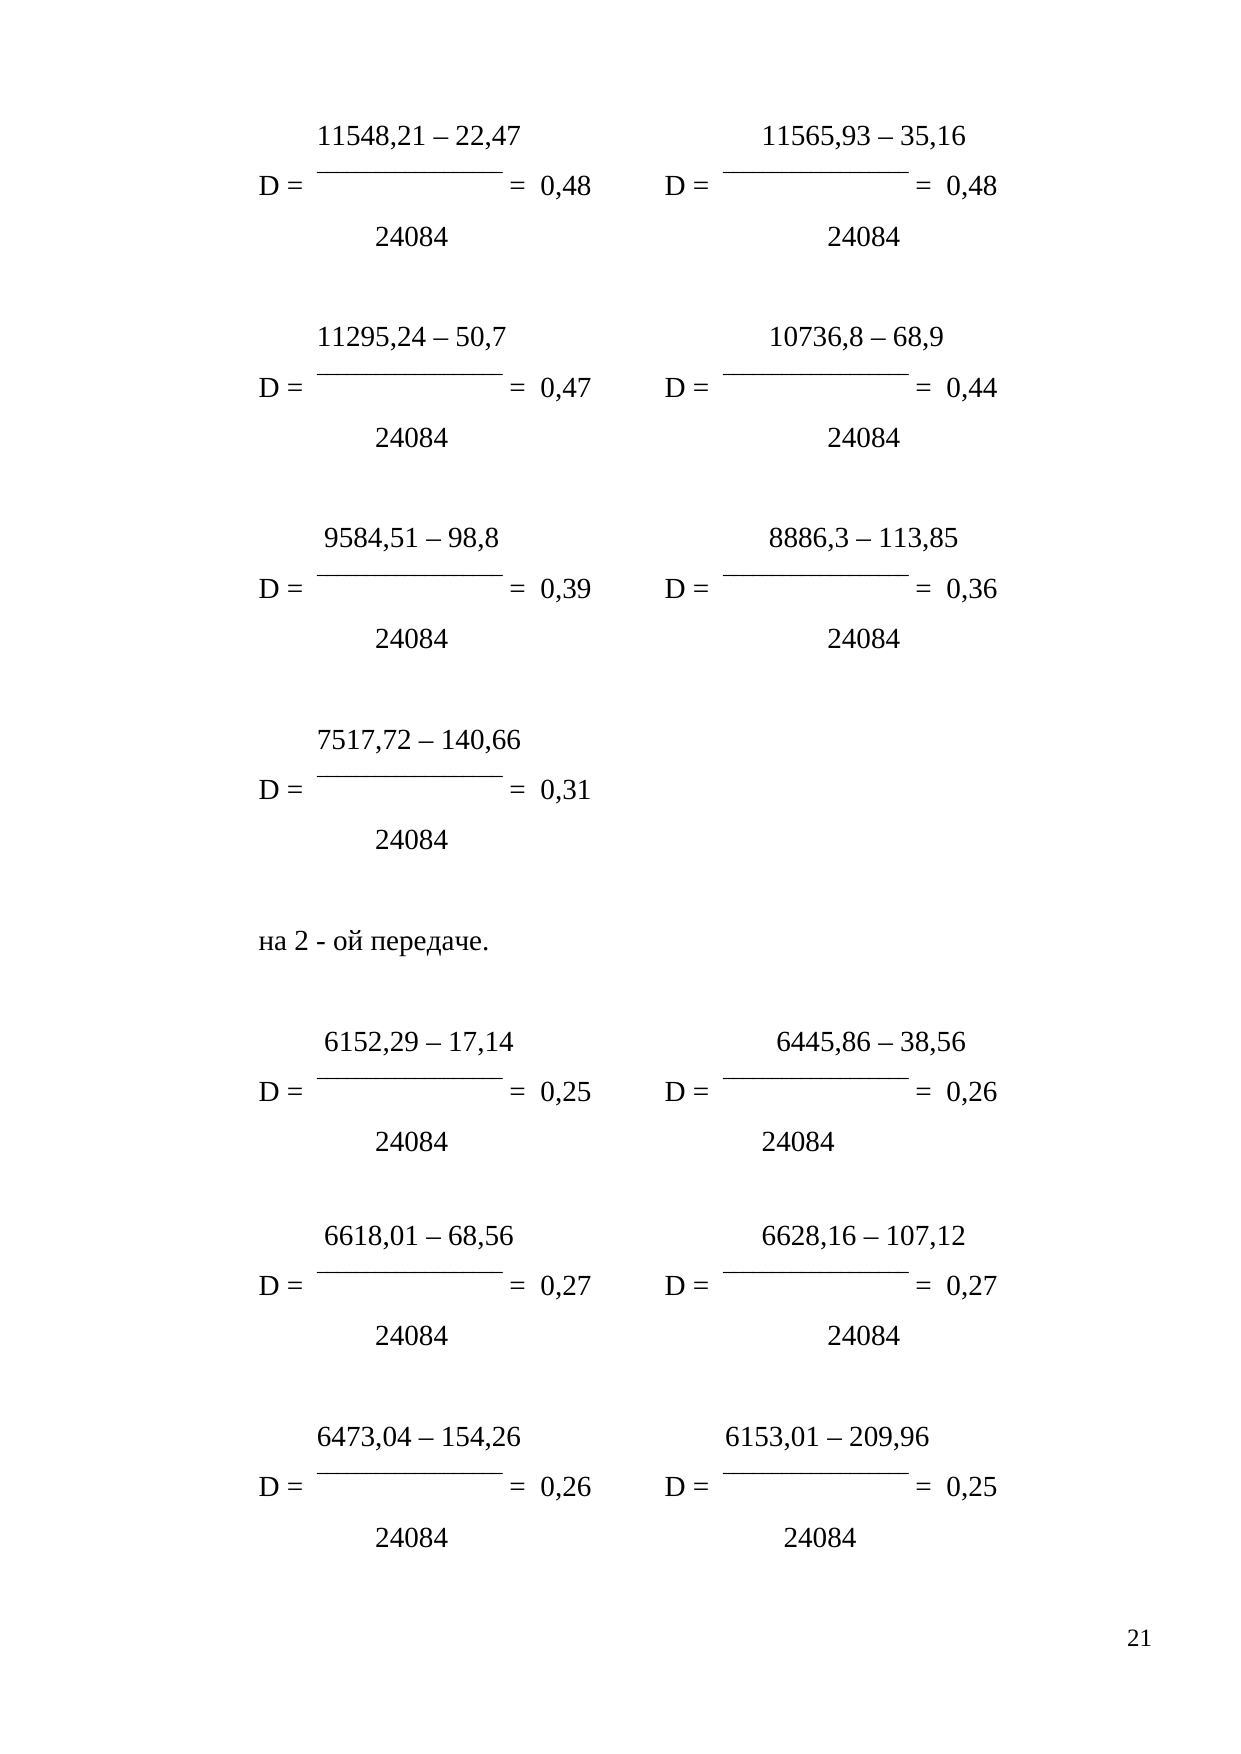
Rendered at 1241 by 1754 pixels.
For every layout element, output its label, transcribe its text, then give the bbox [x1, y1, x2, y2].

text D = ‾‾‾‾‾‾‾‾‾‾‾‾‾‾‾‾‾‾‾ = 0,27 D = ‾‾‾‾‾‾‾‾‾‾‾‾‾‾‾‾‾‾‾ = 0,27 [177, 1268, 1152, 1302]
text 24084 24084 [177, 1318, 1152, 1352]
text 24084 24084 [177, 1124, 1152, 1158]
text 11295,24 – 50,7 10736,8 – 68,9 [177, 319, 1152, 353]
text 24084 24084 [177, 219, 1152, 252]
text 24084 24084 [177, 420, 1152, 453]
text 9584,51 – 98,8 8886,3 – 113,85 [177, 521, 1152, 554]
text 6618,01 – 68,56 6628,16 – 107,12 [177, 1218, 1152, 1251]
text D = ‾‾‾‾‾‾‾‾‾‾‾‾‾‾‾‾‾‾‾ = 0,39 D = ‾‾‾‾‾‾‾‾‾‾‾‾‾‾‾‾‾‾‾ = 0,36 [177, 571, 1152, 604]
text 6152,29 – 17,14 6445,86 – 38,56 [177, 1024, 1152, 1057]
text D = ‾‾‾‾‾‾‾‾‾‾‾‾‾‾‾‾‾‾‾ = 0,25 D = ‾‾‾‾‾‾‾‾‾‾‾‾‾‾‾‾‾‾‾ = 0,26 [177, 1074, 1152, 1108]
text D = ‾‾‾‾‾‾‾‾‾‾‾‾‾‾‾‾‾‾‾ = 0,47 D = ‾‾‾‾‾‾‾‾‾‾‾‾‾‾‾‾‾‾‾ = 0,44 [177, 370, 1152, 403]
text 11548,21 – 22,47 11565,93 – 35,16 [177, 118, 1152, 152]
text 6473,04 – 154,26 6153,01 – 209,96 [177, 1419, 1152, 1453]
text D = ‾‾‾‾‾‾‾‾‾‾‾‾‾‾‾‾‾‾‾ = 0,31 [177, 772, 1152, 806]
text 24084 24084 [177, 1520, 1152, 1553]
text 24084 [177, 822, 1152, 856]
text 7517,72 – 140,66 [177, 722, 1152, 755]
text D = ‾‾‾‾‾‾‾‾‾‾‾‾‾‾‾‾‾‾‾ = 0,48 D = ‾‾‾‾‾‾‾‾‾‾‾‾‾‾‾‾‾‾‾ = 0,48 [177, 168, 1152, 202]
text 24084 24084 [177, 621, 1152, 655]
text на 2 - ой передаче. [177, 923, 1152, 957]
text D = ‾‾‾‾‾‾‾‾‾‾‾‾‾‾‾‾‾‾‾ = 0,26 D = ‾‾‾‾‾‾‾‾‾‾‾‾‾‾‾‾‾‾‾ = 0,25 [177, 1469, 1152, 1503]
